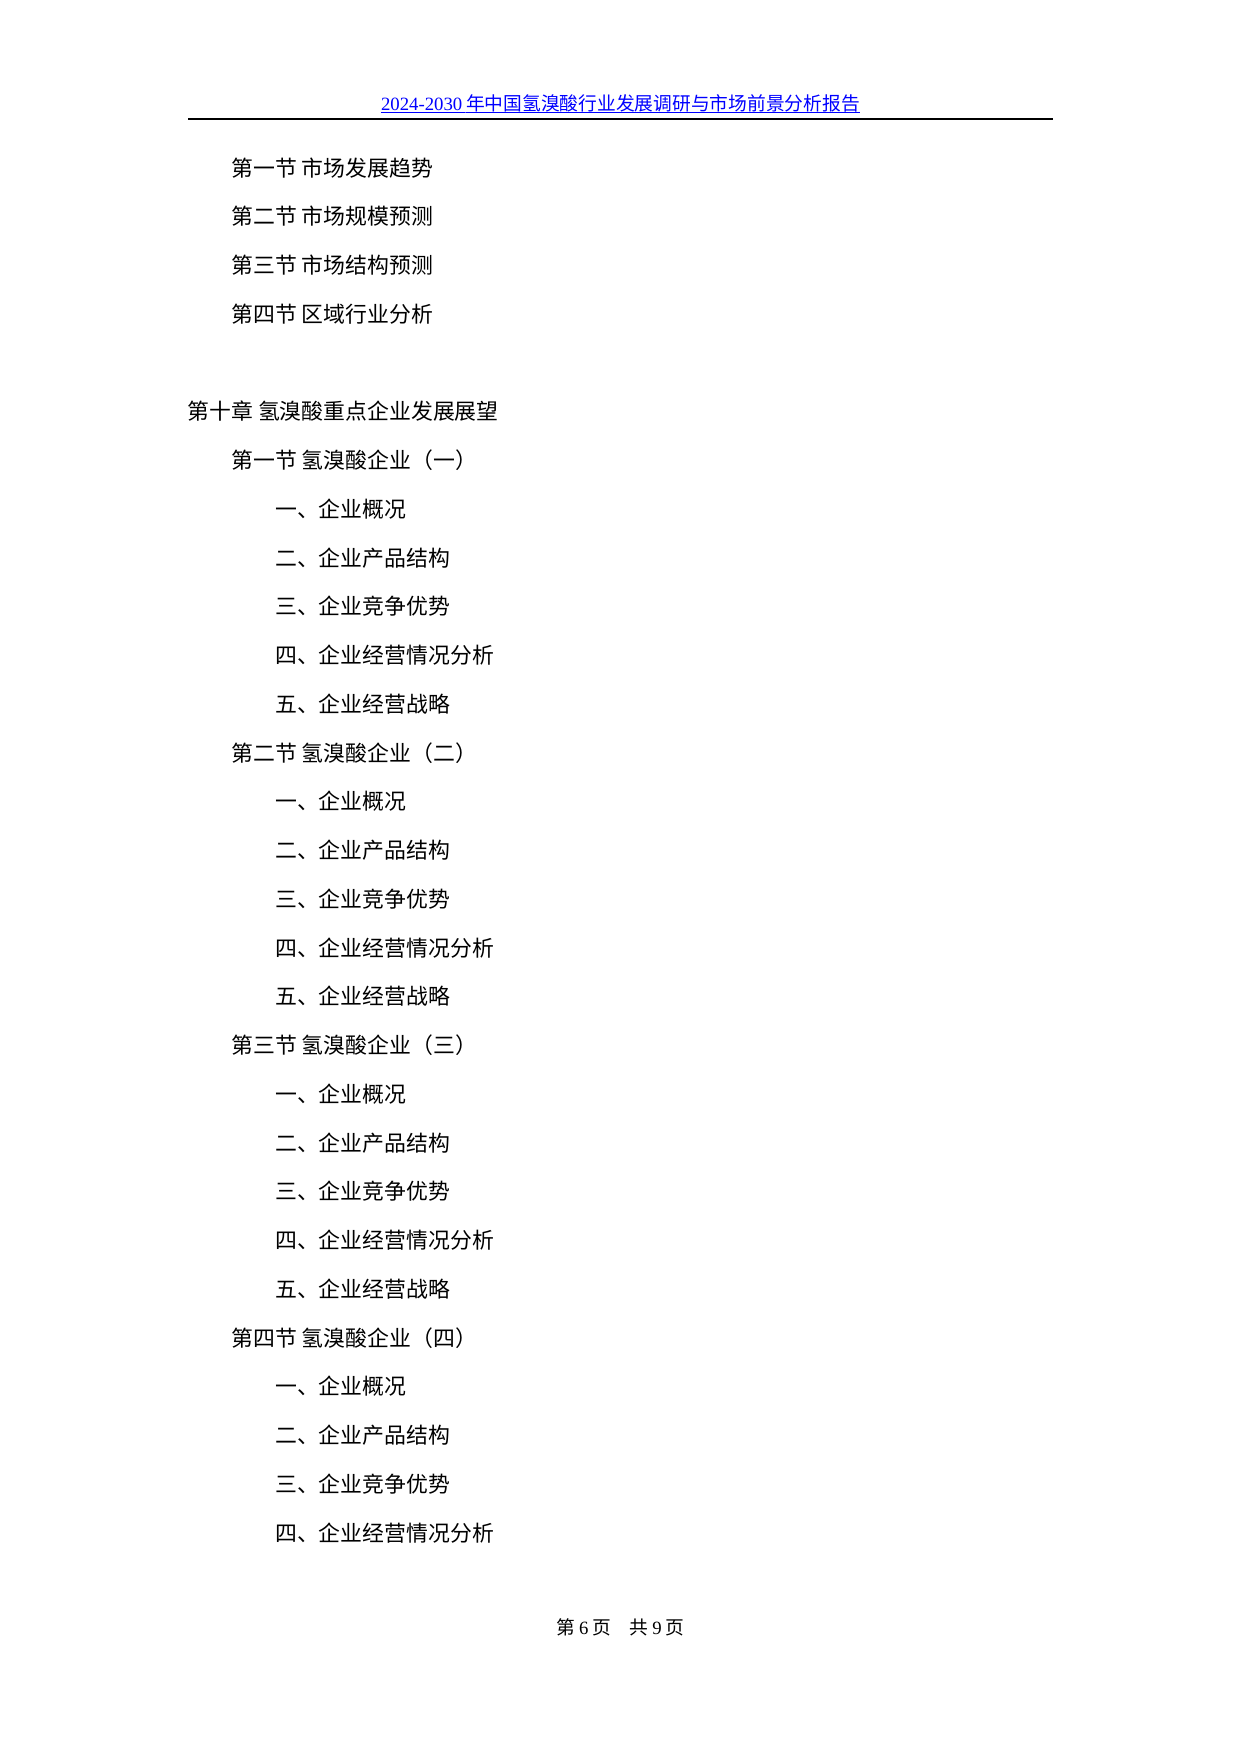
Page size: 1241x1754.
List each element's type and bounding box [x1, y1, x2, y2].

text [187, 150, 1053, 1548]
